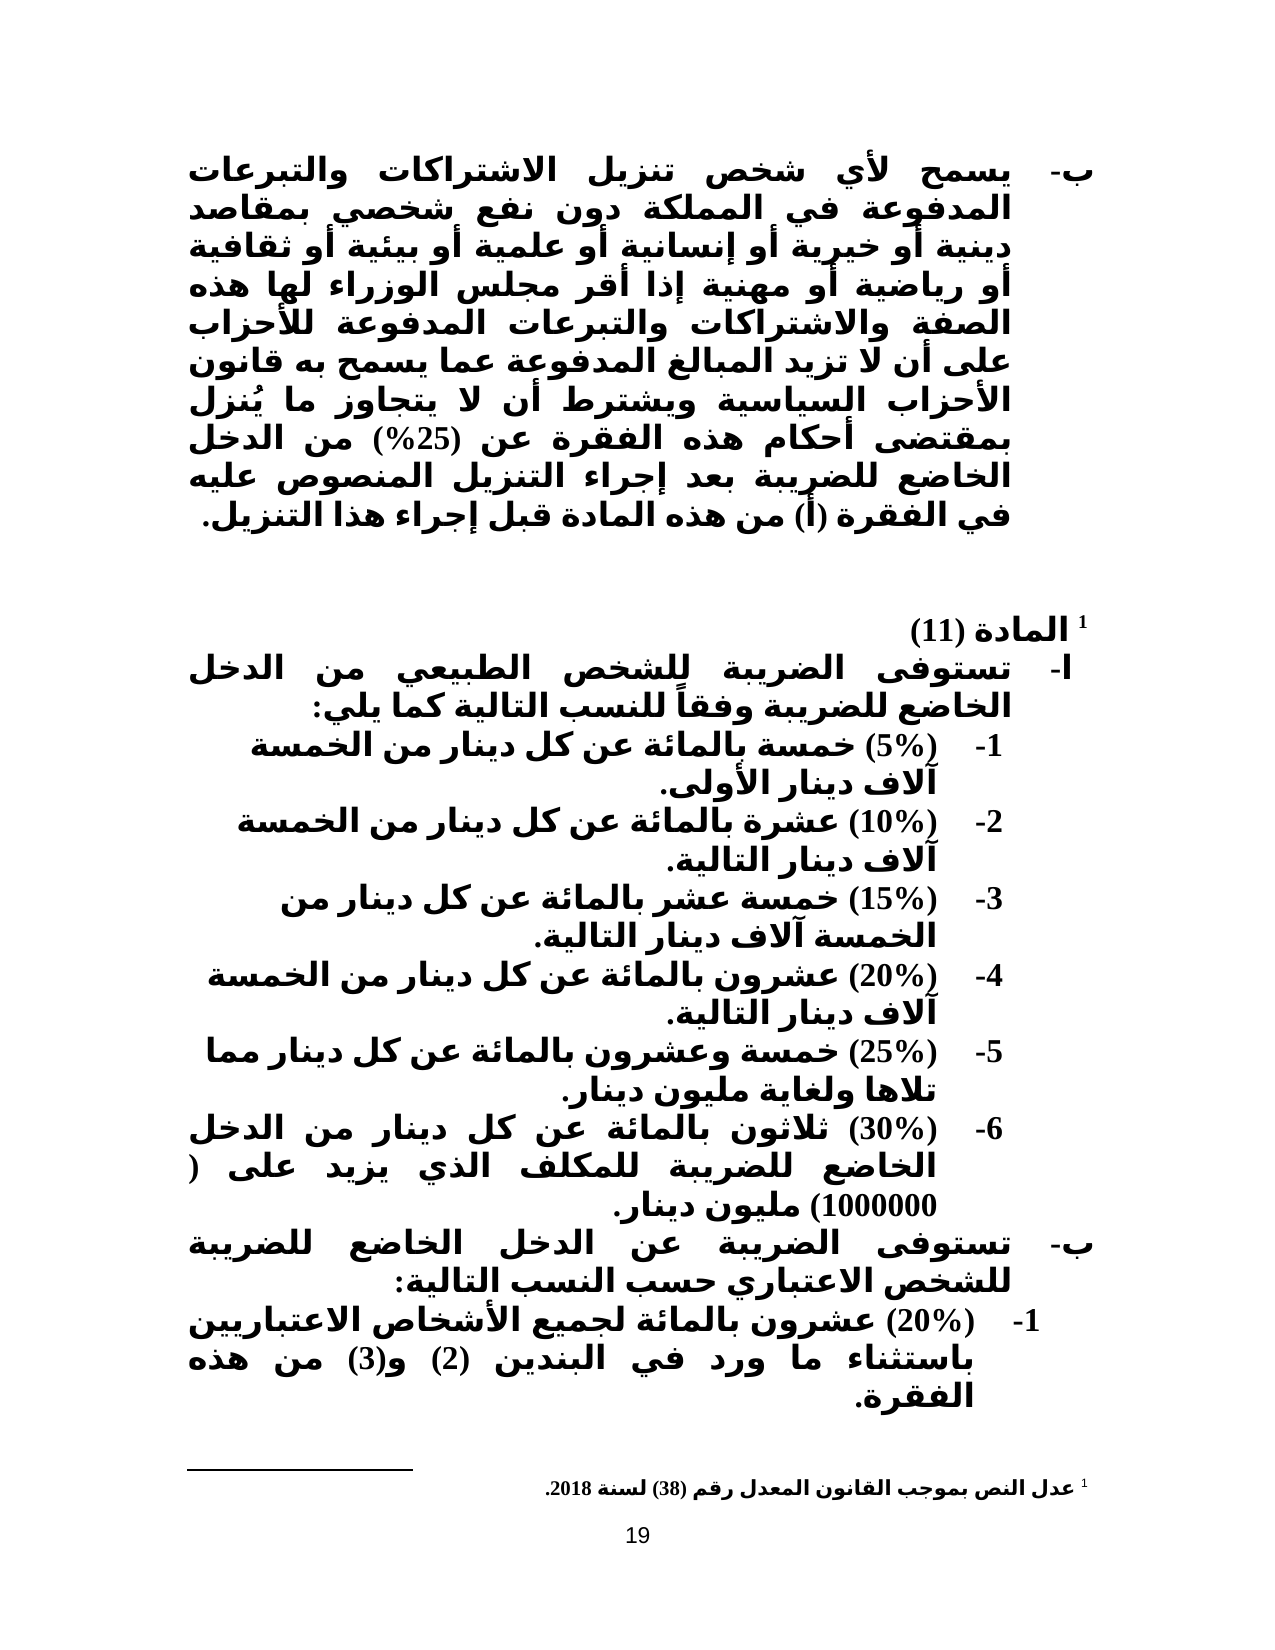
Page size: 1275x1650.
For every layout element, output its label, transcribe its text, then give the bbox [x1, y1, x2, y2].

list (30%) ثلاثون بالمائة عن كل دينار من الدخل الخاضع للضريبة للمكلف الذي يزيد على (1000000) مليون دينار. [187, 1108, 975, 1223]
text المادة (11) [187, 610, 1087, 648]
list (20%) عشرون بالمائة عن كل دينار من الخمسة آلاف دينار التالية. [187, 955, 975, 1032]
list (10%) عشرة بالمائة عن كل دينار من الخمسة آلاف دينار التالية. [187, 802, 975, 878]
list (20%) عشرون بالمائة لجميع الأشخاص الاعتباريين باستثناء ما ورد في البندين (2) و(3) من هذه الفقرة. [187, 1300, 1012, 1415]
list (15%) خمسة عشر بالمائة عن كل دينار من الخمسة آلاف دينار التالية. [187, 878, 975, 955]
list يسمح لأي شخص تنزيل الاشتراكات والتبرعات المدفوعة في المملكة دون نفع شخصي بمقاصد دينية أو خيرية أو إنسانية أو علمية أو بيئية أو ثقافية أو رياضية أو مهنية إذا أقر مجلس الوزراء لها هذه الصفة والاشتراكات والتبرعات المدفوعة للأحزاب على أن لا تزيد المبالغ المدفوعة عما يسمح به قانون الأحزاب السياسية ويشترط أن لا يتجاوز ما يُنزل بمقتضى أحكام هذه الفقرة عن (25%) من الدخل الخاضع للضريبة بعد إجراء التنزيل المنصوص عليه في الفقرة (أ) من هذه المادة قبل إجراء هذا التنزيل. [187, 150, 1050, 533]
list تستوفى الضريبة عن الدخل الخاضع للضريبة للشخص الاعتباري حسب النسب التالية: [187, 1223, 1050, 1300]
list (5%) خمسة بالمائة عن كل دينار من الخمسة آلاف دينار الأولى. [187, 725, 975, 802]
list (25%) خمسة وعشرون بالمائة عن كل دينار مما تلاها ولغاية مليون دينار. [187, 1032, 975, 1108]
list تستوفى الضريبة للشخص الطبيعي من الدخل الخاضع للضريبة وفقاً للنسب التالية كما يلي: [187, 648, 1050, 725]
